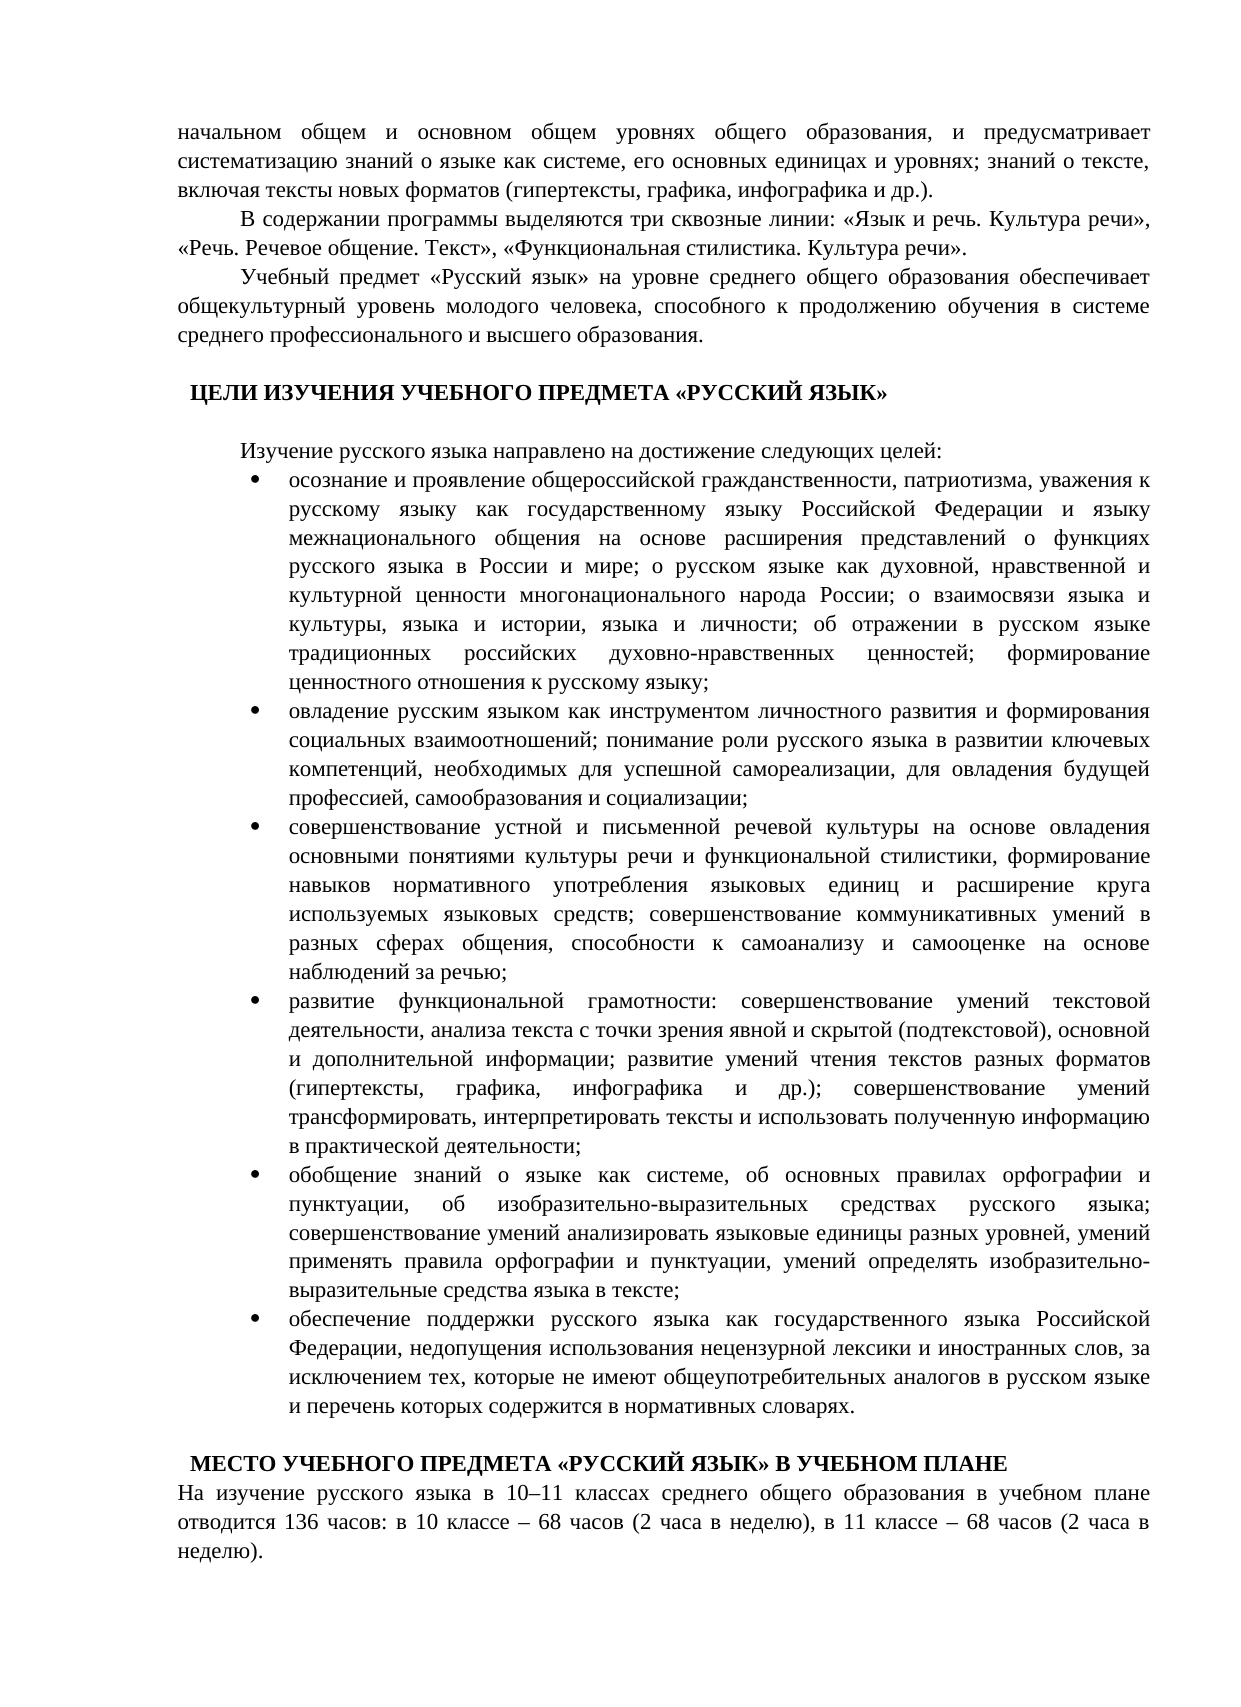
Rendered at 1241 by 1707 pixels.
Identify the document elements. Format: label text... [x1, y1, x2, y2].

text ЦЕЛИ ИЗУЧЕНИЯ УЧЕБНОГО ПРЕДМЕТА «РУССКИЙ ЯЗЫК» [190, 379, 1152, 405]
list совершенствование устной и письменной речевой культуры на основе овладения основными понятиями культуры речи и функциональной стилистики, формирование навыков нормативного употребления языковых единиц и расширение круга используемых языковых средств; совершенствование коммуникативных умений в разных сферах общения, способности к самоанализу и самооценке на основе наблюдений за речью; [251, 813, 1152, 984]
text МЕСТО УЧЕБНОГО ПРЕДМЕТА «РУССКИЙ ЯЗЫК» В УЧЕБНОМ ПЛАНЕ [190, 1450, 1152, 1477]
list развитие функциональной грамотности: совершенствование умений текстовой деятельности, анализа текста с точки зрения явной и скрытой (подтекстовой), основной и дополнительной информации; развитие умений чтения текстов разных форматов (гипертексты, графика, инфографика и др.); совершенствование умений трансформировать, интерпретировать тексты и использовать полученную информацию в практической деятельности; [251, 987, 1152, 1158]
text В содержании программы выделяются три сквозные линии: «Язык и речь. Культура речи», «Речь. Речевое общение. Текст», «Функциональная стилистика. Культура речи». [177, 205, 1152, 260]
list обеспечение поддержки русского языка как государственного языка Российской Федерации, недопущения использования нецензурной лексики и иностранных слов, за исключением тех, которые не имеют общеупотребительных аналогов в русском языке и перечень которых содержится в нормативных словарях. [251, 1305, 1152, 1419]
text Учебный предмет «Русский язык» на уровне среднего общего образования обеспечивает общекультурный уровень молодого человека, способного к продолжению обучения в системе среднего профессионального и высшего образования. [177, 263, 1152, 347]
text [177, 118, 1152, 202]
text На изучение русского языка в 10–11 классах среднего общего образования в учебном плане отводится 136 часов: в 10 классе – 68 часов (2 часа в неделю), в 11 классе – 68 часов (2 часа в неделю). [177, 1479, 1152, 1563]
list овладение русским языком как инструментом личностного развития и формирования социальных взаимоотношений; понимание роли русского языка в развитии ключевых компетенций, необходимых для успешной самореализации, для овладения будущей профессией, самообразования и социализации; [251, 697, 1152, 811]
list осознание и проявление общероссийской гражданственности, патриотизма, уважения к русскому языку как государственному языку Российской Федерации и языку межнационального общения на основе расширения представлений о функциях русского языка в России и мире; о русском языке как духовной, нравственной и культурной ценности многонационального народа России; о взаимосвязи языка и культуры, языка и истории, языка и личности; об отражении в русском языке традиционных российских духовно-нравственных ценностей; формирование ценностного отношения к русскому языку; [251, 466, 1152, 695]
text Изучение русского языка направлено на достижение следующих целей: [177, 437, 1152, 463]
list обобщение знаний о языке как системе, об основных правилах орфографии и пунктуации, об изобразительно-выразительных средствах русского языка; совершенствование умений анализировать языковые единицы разных уровней, умений применять правила орфографии и пунктуации, умений определять изобразительно-выразительные средства языка в тексте; [251, 1161, 1152, 1303]
